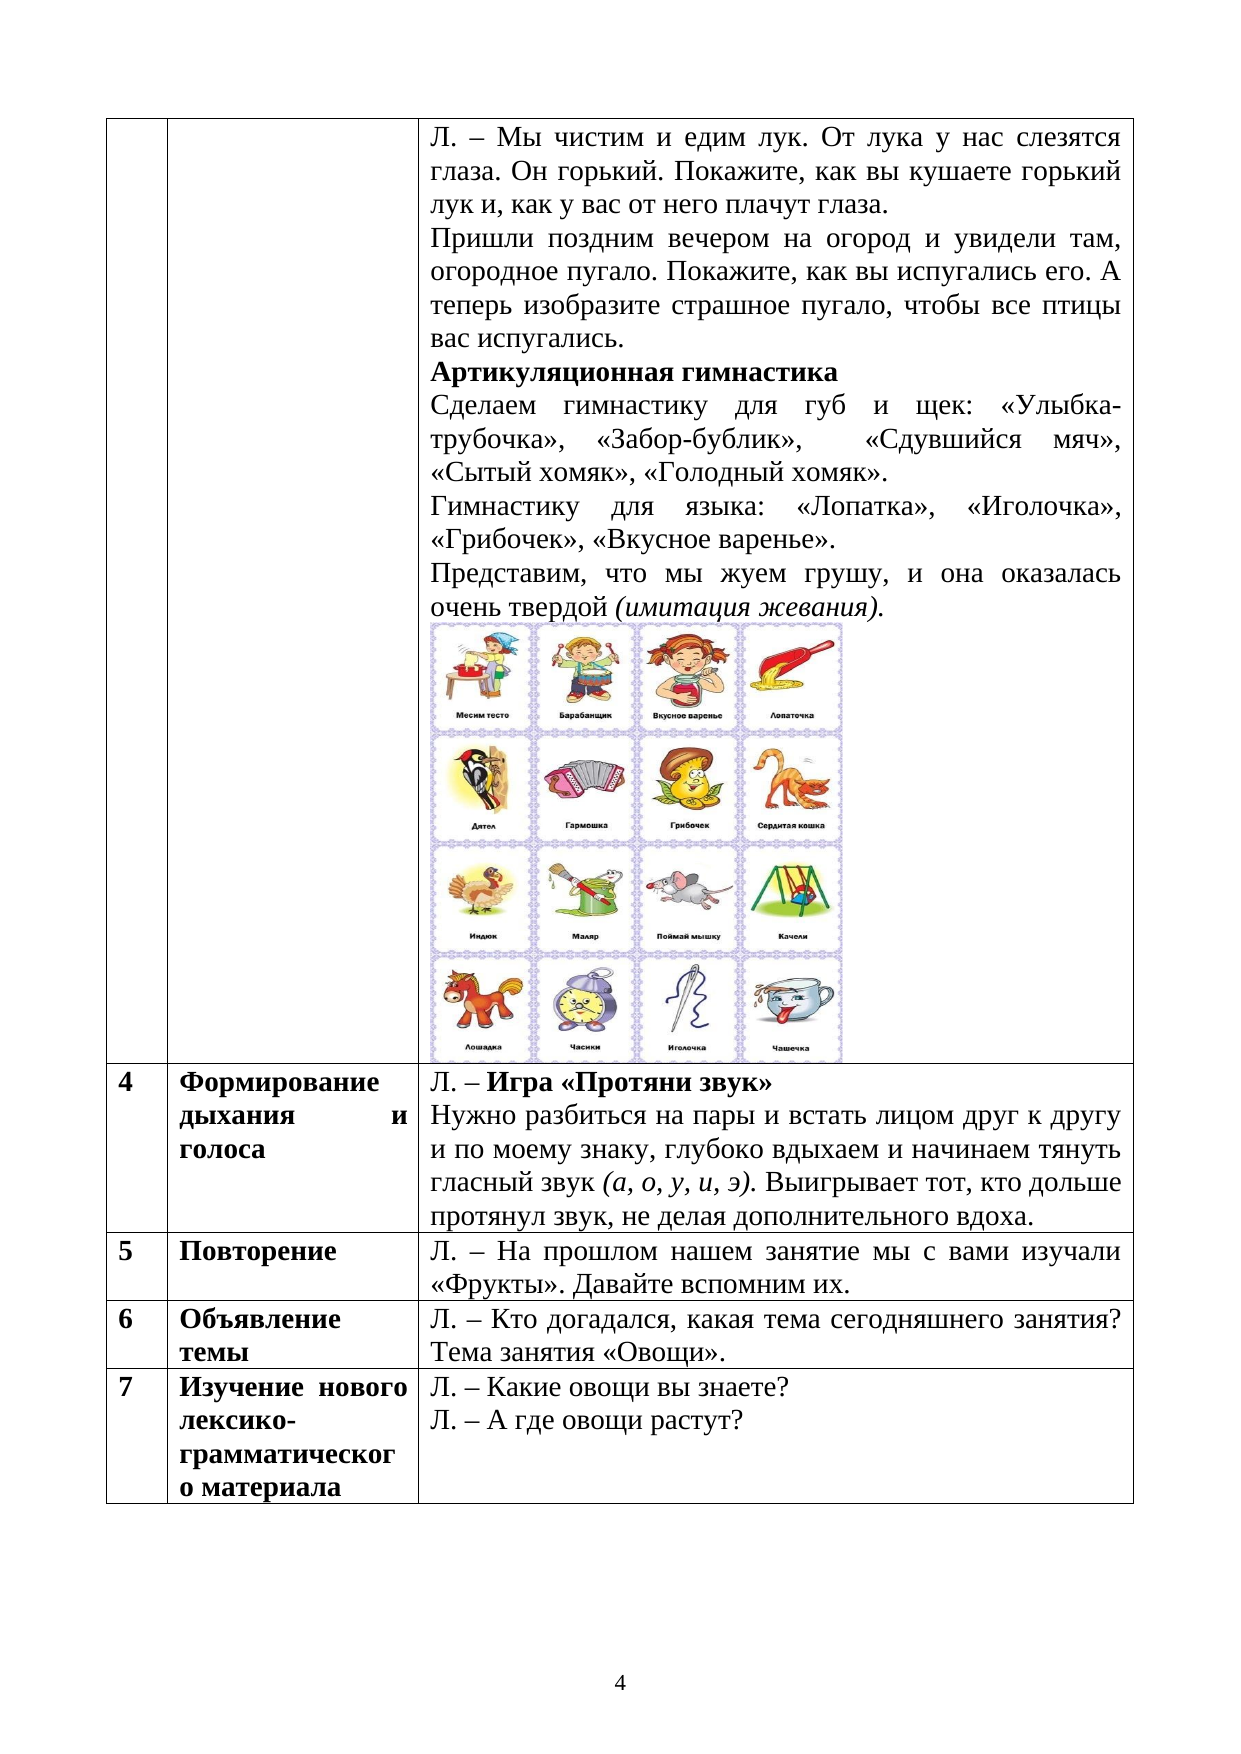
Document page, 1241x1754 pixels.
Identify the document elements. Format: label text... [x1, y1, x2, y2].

table_cell 7 [107, 1369, 167, 1503]
table_cell Формирование дыхания и голоса [168, 1064, 418, 1232]
table_cell 3 [107, 119, 167, 1063]
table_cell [419, 119, 1133, 1063]
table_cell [419, 1369, 1133, 1503]
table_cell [168, 1369, 418, 1503]
table_cell 6 [107, 1301, 167, 1368]
table_cell Л. – Игра «Протяни звук» Нужно разбиться на пары и встать лицом друг к другу и по моему знаку, глубоко вдыхаем и начинаем тянуть гласный звук (а, о, у, и, э). Выигрывает тот, кто дольше протянул звук, не делая дополнительного вдоха. [419, 1064, 1133, 1232]
table_cell 5 [107, 1233, 167, 1300]
table_cell Л. – На прошлом нашем занятие мы с вами изучали «Фрукты». Давайте вспомним их. [419, 1233, 1133, 1300]
table_cell Л. – Кто догадался, какая тема сегодняшнего занятия? Тема занятия «Овощи». [419, 1301, 1133, 1368]
table_cell Объявление темы [168, 1301, 418, 1368]
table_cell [168, 119, 418, 1063]
picture [430, 622, 843, 1063]
table_cell Повторение [168, 1233, 418, 1300]
table_cell 4 [107, 1064, 167, 1232]
